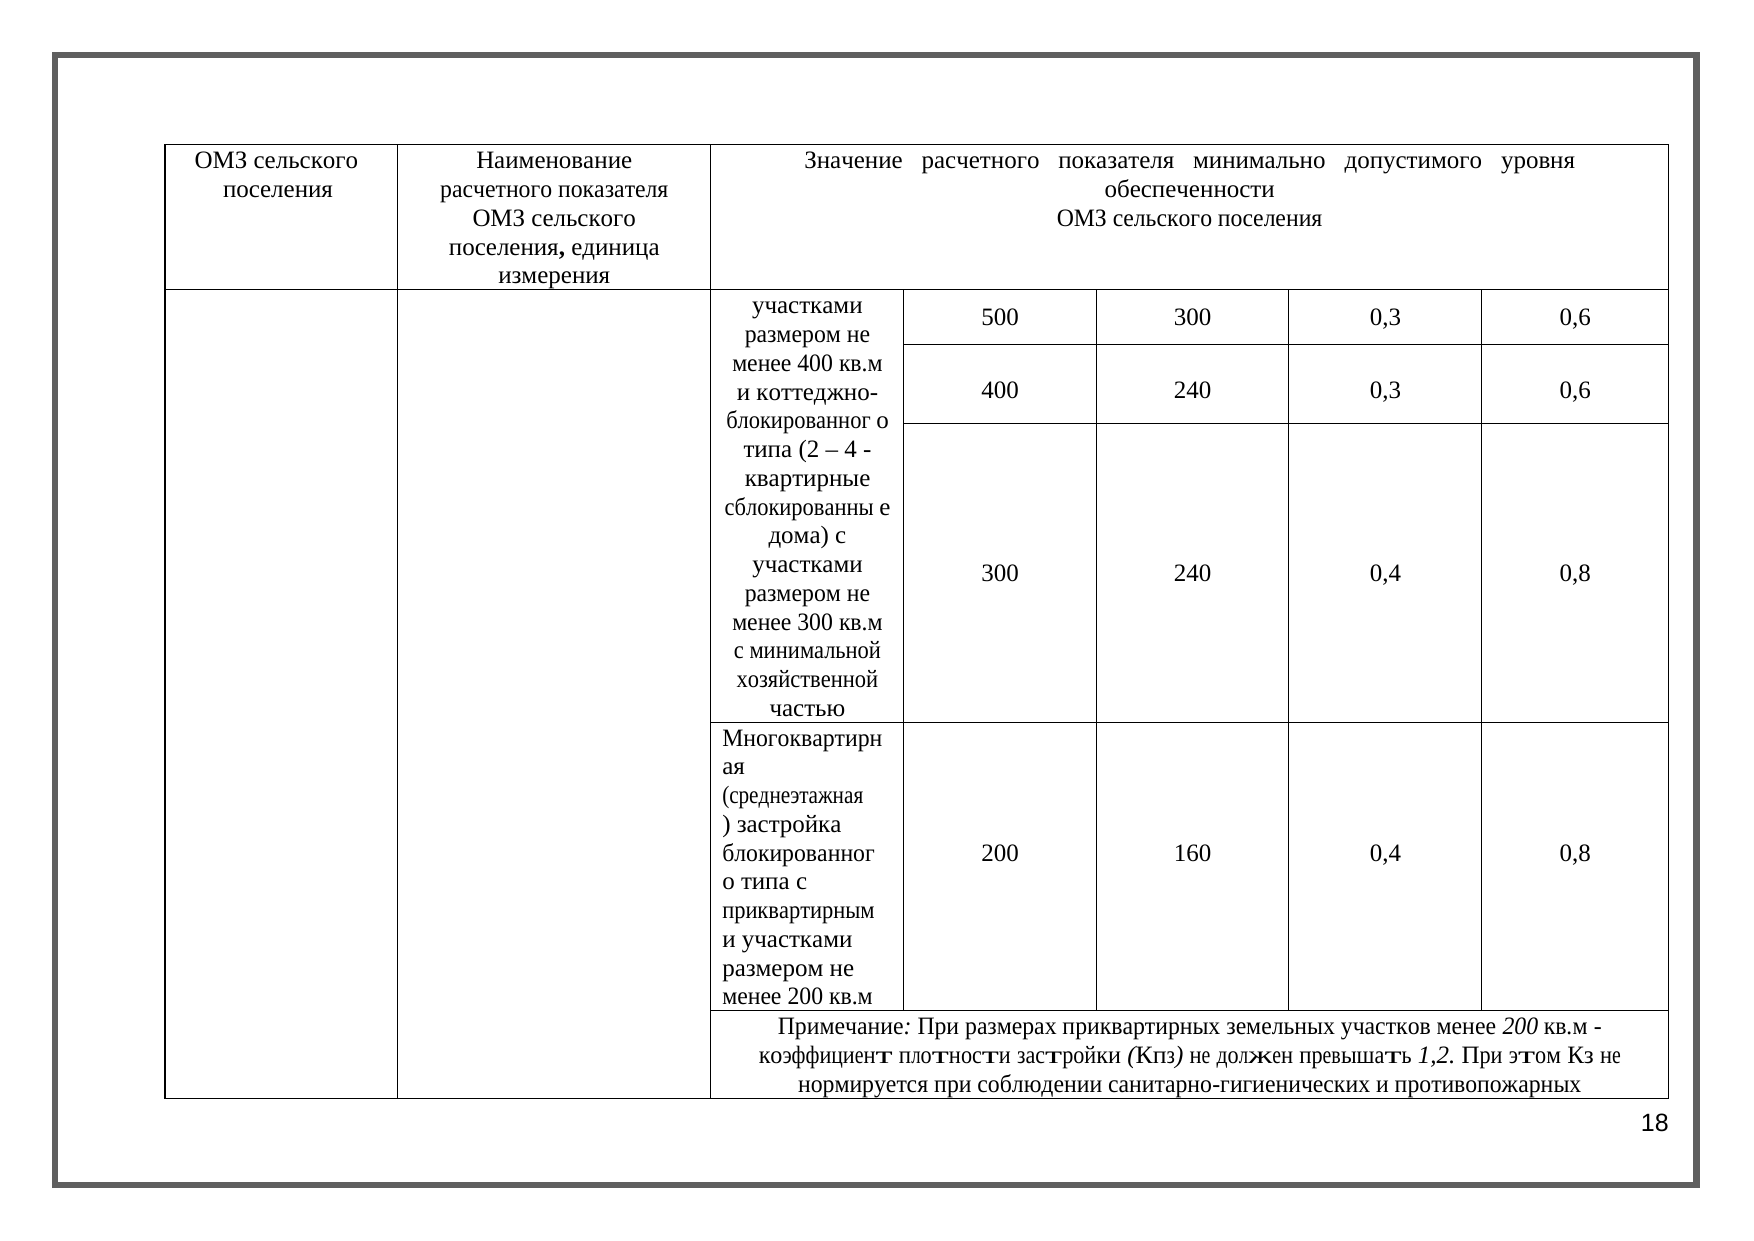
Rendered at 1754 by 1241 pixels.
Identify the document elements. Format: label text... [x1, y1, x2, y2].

table_cell Многоквартирн ая (среднеэтажная ) застройка блокированног о типа с приквартирным и участками размером не менее 200 кв.м [711, 723, 903, 1010]
table_cell 0,6 [1482, 345, 1668, 423]
table_cell 0,8 [1482, 723, 1668, 1010]
table_cell участками размером не менее 400 кв.м и коттеджно- блокированног о типа (2 – 4 - квартирные сблокированны е дома) с участками размером не менее 300 кв.м с минимальной хозяйственной частью [711, 290, 903, 722]
table_cell 200 [904, 723, 1096, 1010]
table_header Наименование расчетного показателя ОМЗ сельского поселения, единица измерения [398, 145, 710, 289]
table_header ОМЗ сельского поселения [166, 145, 397, 289]
table_cell 0,4 [1289, 424, 1481, 722]
table_cell [166, 290, 397, 1097]
table_cell 0,4 [1289, 723, 1481, 1010]
table_cell 500 [904, 290, 1096, 344]
table_header Значение расчетного показателя минимально допустимого уровня обеспеченности ОМЗ сельского поселения [711, 145, 1668, 289]
table_cell 0,3 [1289, 290, 1481, 344]
table_cell 160 [1097, 723, 1288, 1010]
table_cell [398, 290, 710, 1097]
table_cell 0,8 [1482, 424, 1668, 722]
table_cell 240 [1097, 345, 1288, 423]
table_cell 400 [904, 345, 1096, 423]
table_cell 0,3 [1289, 345, 1481, 423]
table_cell Примечание: При размерах приквартирных земельных участков менее 200 кв.м - коэффициент плотности застройки (Кпз) не должен превышать 1,2. При этом Кз не нормируется при соблюдении санитарно-гигиенических и противопожарных [711, 1011, 1668, 1097]
table_cell 240 [1097, 424, 1288, 722]
table_cell 0,6 [1482, 290, 1668, 344]
table_cell 300 [904, 424, 1096, 722]
table_cell 300 [1097, 290, 1288, 344]
